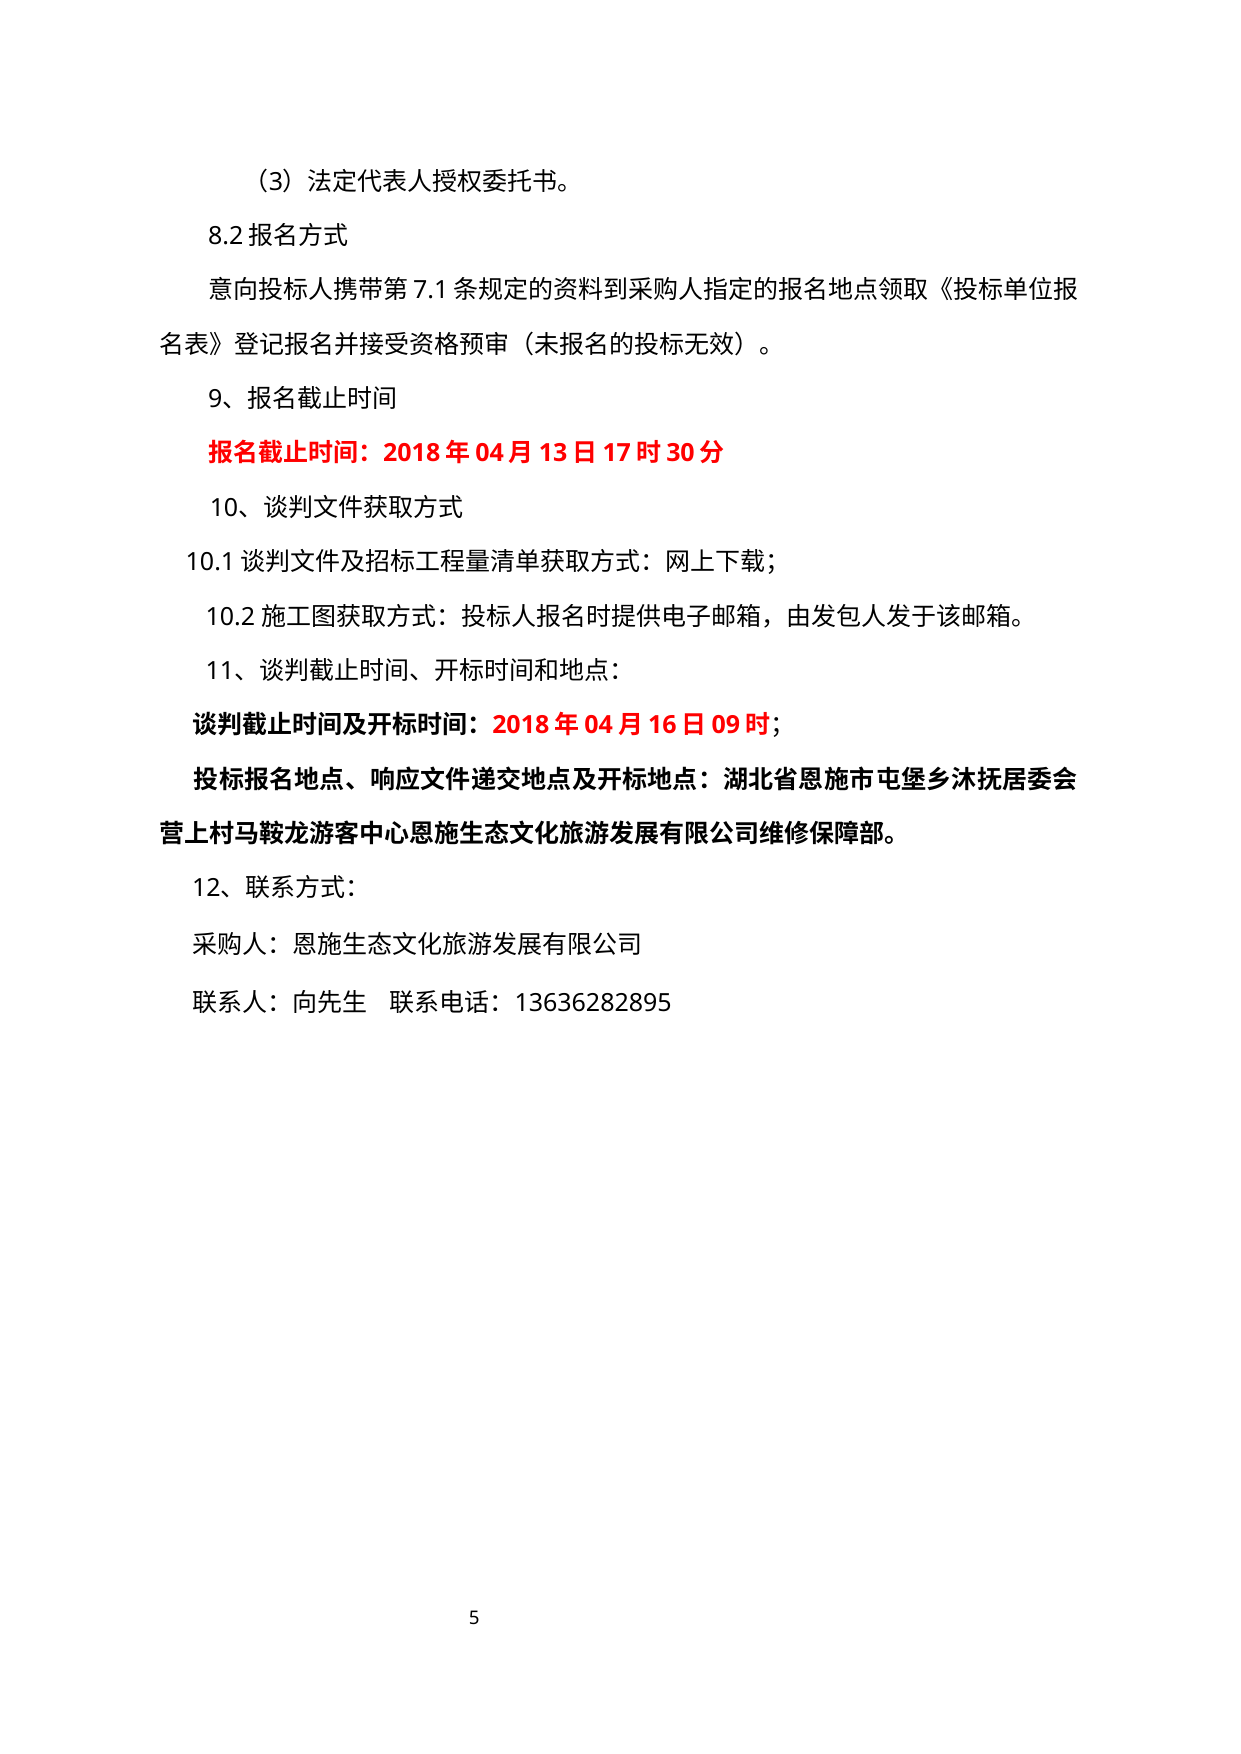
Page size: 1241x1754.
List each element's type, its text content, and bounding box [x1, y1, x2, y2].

list 10.2 施工图获取方式：投标人报名时提供电子邮箱，由发包人发于该邮箱。 [205, 596, 1078, 632]
list 10.1谈判文件及招标工程量清单获取方式：网上下载； [159, 542, 1078, 578]
list 投标报名地点、响应文件递交地点及开标地点：湖北省恩施市屯堡乡沐抚居委会营上村马鞍龙游客中心恩施生态文化旅游发展有限公司维修保障部。 [159, 759, 1078, 850]
list 采购人：恩施生态文化旅游发展有限公司 [159, 925, 1078, 961]
list 谈判截止时间及开标时间：2018年04月16日09时； [159, 705, 1078, 741]
list （3）法定代表人授权委托书。 [159, 161, 1078, 197]
list 报名截止时间：2018年04月13日17时30分 [159, 433, 1078, 469]
list 意向投标人携带第7.1条规定的资料到采购人指定的报名地点领取《投标单位报名表》登记报名并接受资格预审（未报名的投标无效）。 [159, 270, 1078, 360]
list 10、谈判文件获取方式 [159, 487, 1078, 523]
list 8.2报名方式 [159, 215, 1078, 252]
list 11、谈判截止时间、开标时间和地点： [205, 650, 1078, 687]
list 9、报名截止时间 [159, 378, 1078, 415]
list 12、联系方式： [159, 868, 1078, 904]
list 联系人：向先生 联系电话：13636282895 [159, 982, 1078, 1018]
